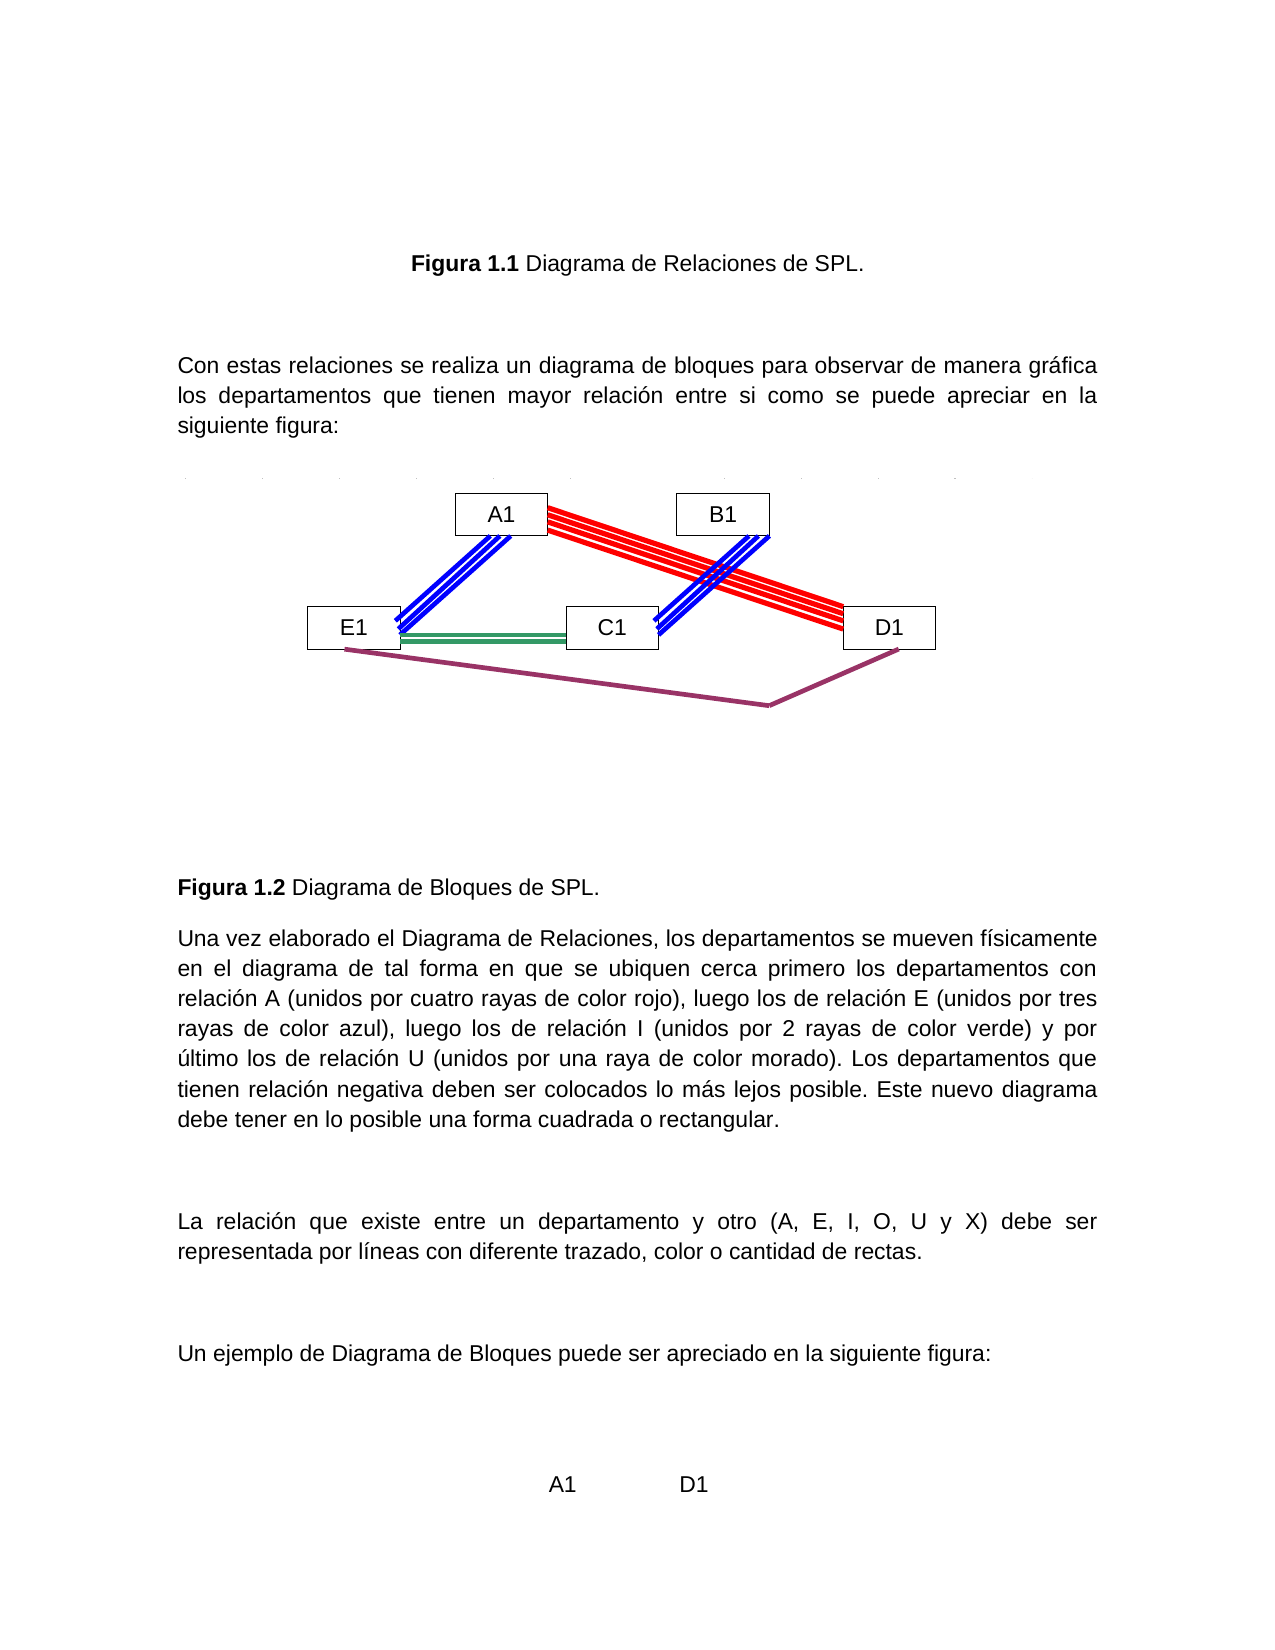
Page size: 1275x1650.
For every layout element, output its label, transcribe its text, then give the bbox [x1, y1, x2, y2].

text Una vez elaborado el Diagrama de Relaciones, los departamentos se mueven físicamente en el diagrama de tal forma en que se ubiquen cerca primero los departamentos con relación A (unidos por cuatro rayas de color rojo), luego los de relación E (unidos por tres rayas de color azul), luego los de relación I (unidos por 2 rayas de color verde) y por último los de relación U (unidos por una raya de color morado). Los departamentos que tienen relación negativa deben ser colocados lo más lejos posible. Este nuevo diagrama debe tener en lo posible una forma cuadrada o rectangular. [177, 924, 1098, 1132]
text La relación que existe entre un departamento y otro (A, E, I, O, U y X) debe ser representada por líneas con diferente trazado, color o cantidad de rectas. [177, 1208, 1098, 1264]
text Con estas relaciones se realiza un diagrama de bloques para observar de manera gráfica los departamentos que tienen mayor relación entre si como se puede apreciar en la siguiente figura: [177, 352, 1098, 438]
text Figura 1.2 Diagrama de Bloques de SPL. [177, 873, 1098, 900]
text Figura 1.1 Diagrama de Relaciones de SPL. [177, 250, 1098, 276]
text Un ejemplo de Diagrama de Bloques puede ser apreciado en la siguiente figura: [177, 1340, 1098, 1367]
